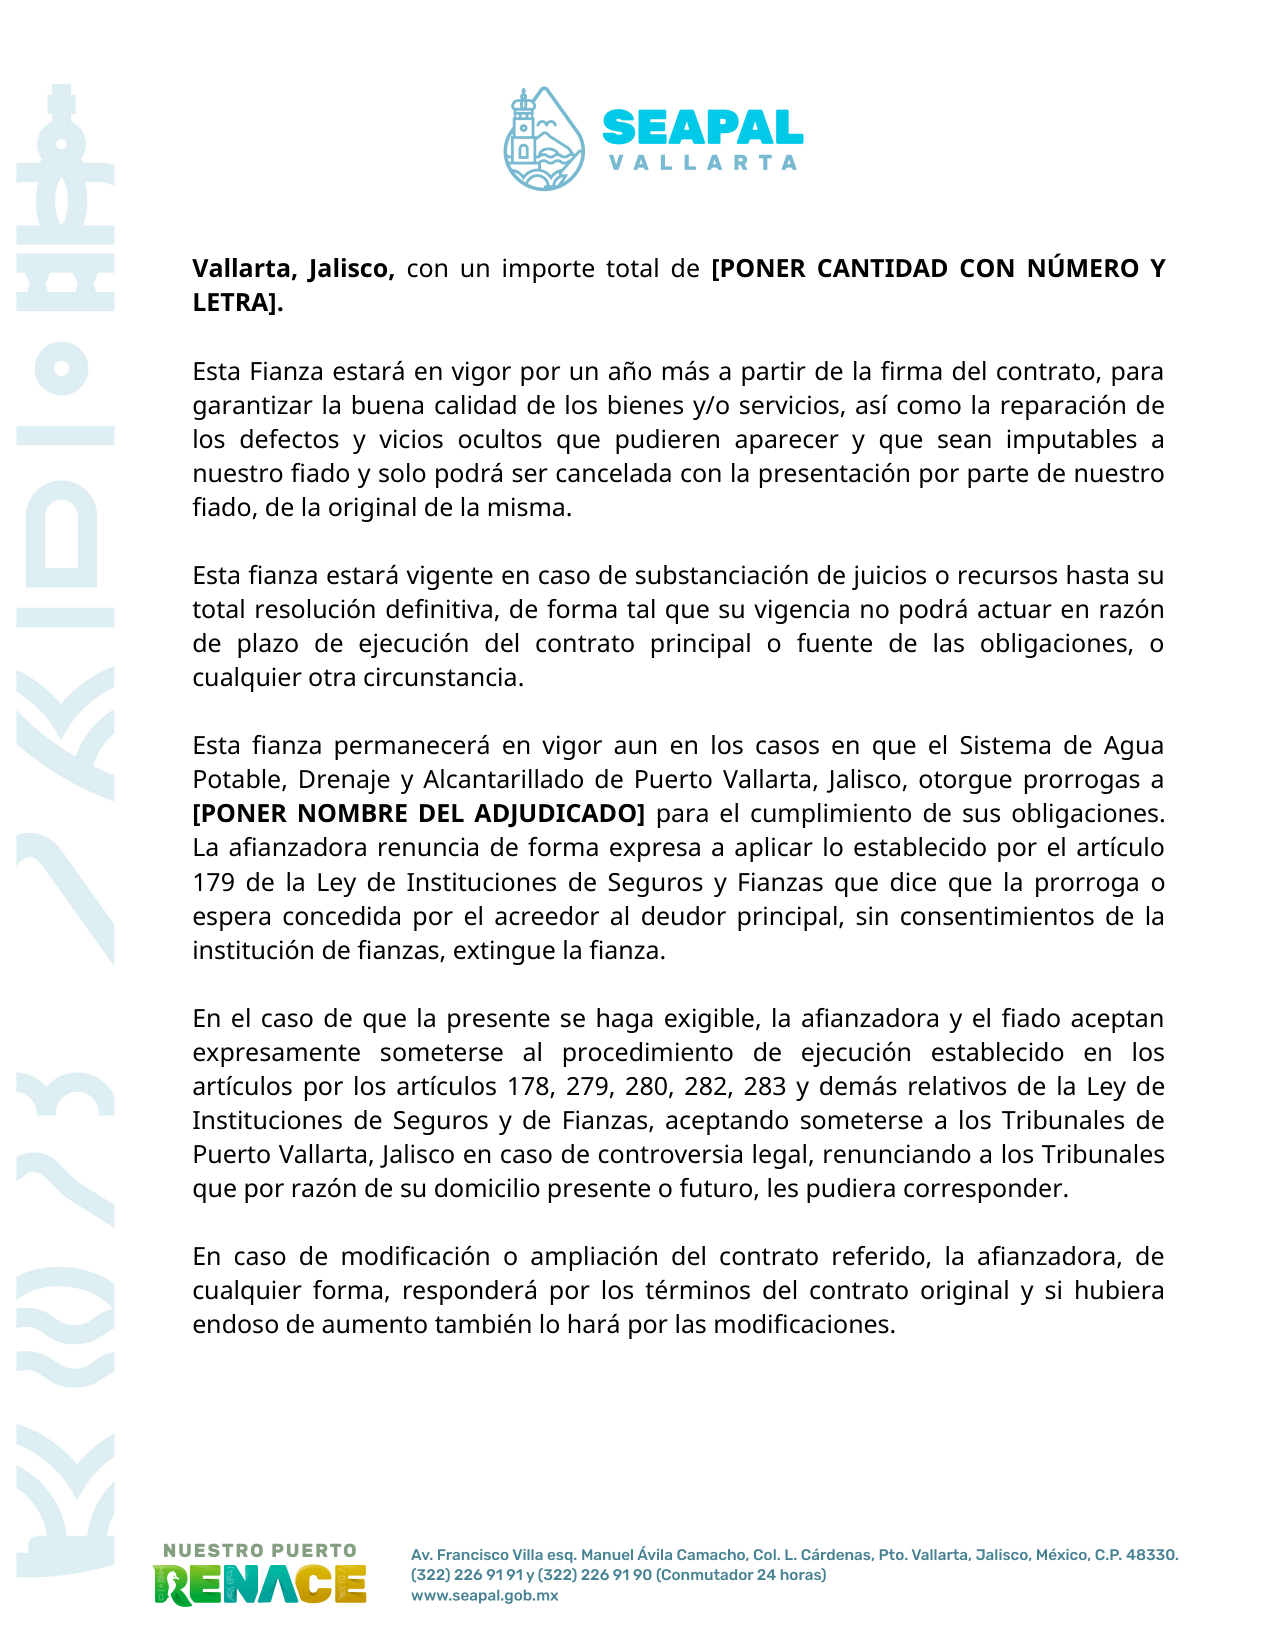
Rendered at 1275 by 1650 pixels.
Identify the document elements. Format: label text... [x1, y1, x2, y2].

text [192, 251, 1167, 319]
text Esta fianza estará vigente en caso de substanciación de juicios o recursos hasta su total resolución definitiva, de forma tal que su vigencia no podrá actuar en razón de plazo de ejecución del contrato principal o fuente de las obligaciones, o cualquier otra circunstancia. [192, 558, 1167, 694]
text En caso de modificación o ampliación del contrato referido, la afianzadora, de cualquier forma, responderá por los términos del contrato original y si hubiera endoso de aumento también lo hará por las modificaciones. [192, 1239, 1167, 1341]
text Esta Fianza estará en vigor por un año más a partir de la firma del contrato, para garantizar la buena calidad de los bienes y/o servicios, así como la reparación de los defectos y vicios ocultos que pudieren aparecer y que sean imputables a nuestro fiado y solo podrá ser cancelada con la presentación por parte de nuestro fiado, de la original de la misma. [192, 353, 1167, 523]
text En el caso de que la presente se haga exigible, la afianzadora y el fiado aceptan expresamente someterse al procedimiento de ejecución establecido en los artículos por los artículos 178, 279, 280, 282, 283 y demás relativos de la Ley de Instituciones de Seguros y de Fianzas, aceptando someterse a los Tribunales de Puerto Vallarta, Jalisco en caso de controversia legal, renunciando a los Tribunales que por razón de su domicilio presente o futuro, les pudiera corresponder. [192, 1000, 1167, 1205]
text Esta fianza permanecerá en vigor aun en los casos en que el Sistema de Agua Potable, Drenaje y Alcantarillado de Puerto Vallarta, Jalisco, otorgue prorrogas a [PONER NOMBRE DEL ADJUDICADO] para el cumplimiento de sus obligaciones. La afianzadora renuncia de forma expresa a aplicar lo establecido por el artículo 179 de la Ley de Instituciones de Seguros y Fianzas que dice que la prorroga o espera concedida por el acreedor al deudor principal, sin consentimientos de la institución de fianzas, extingue la fianza. [192, 728, 1167, 966]
picture [16, 0, 1275, 1649]
